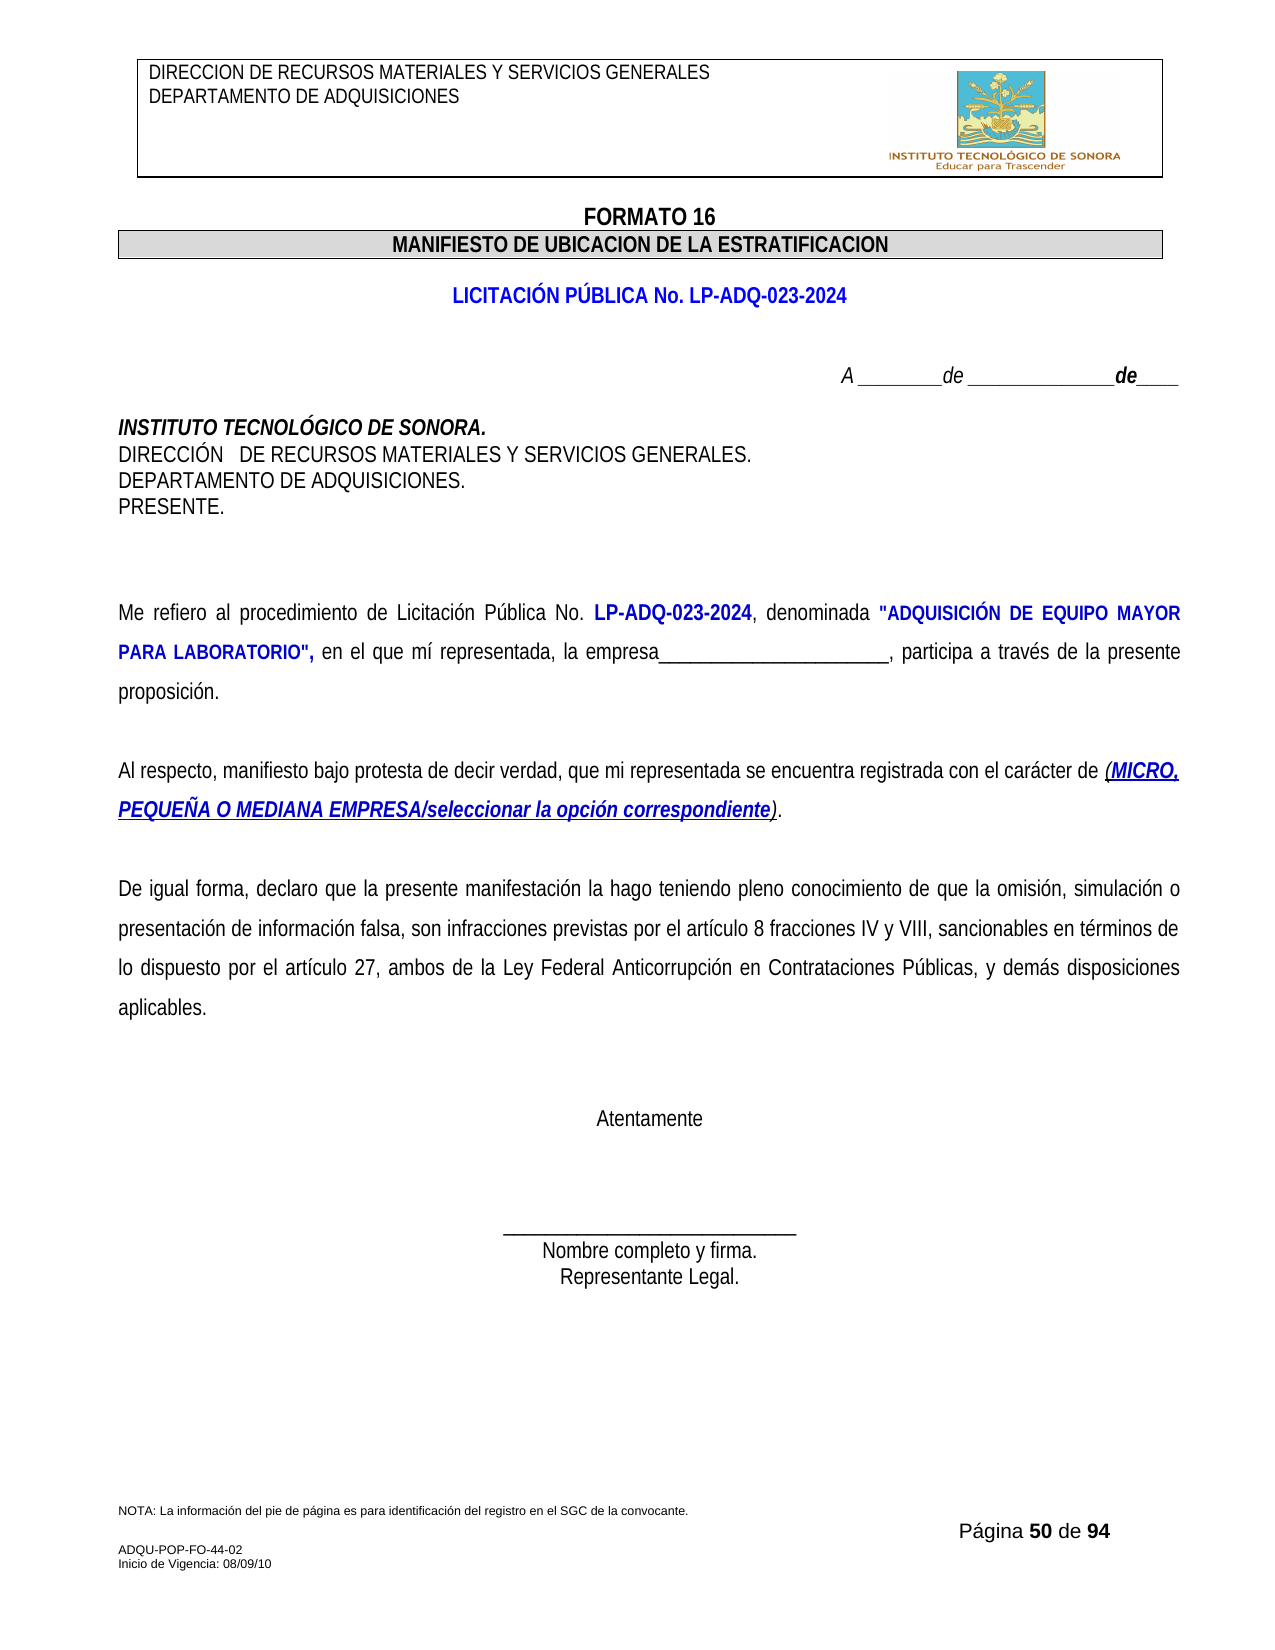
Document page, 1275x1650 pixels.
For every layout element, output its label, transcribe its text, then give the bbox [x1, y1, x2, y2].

table_header MANIFIESTO DE UBICACION DE LA ESTRATIFICACION [119, 231, 1162, 257]
text Al respecto, manifiesto bajo protesta de decir verdad, que mi representada se encuentra registrada con el carácter de (MICRO, PEQUEÑA O MEDIANA EMPRESA/seleccionar la opción correspondiente). [118, 757, 1181, 822]
text De igual forma, declaro que la presente manifestación la hago teniendo pleno conocimiento de que la omisión, simulación o presentación de información falsa, son infracciones previstas por el artículo 8 fracciones IV y VIII, sancionables en términos de lo dispuesto por el artículo 27, ambos de la Ley Federal Anticorrupción en Contrataciones Públicas, y demás disposiciones aplicables. [118, 875, 1181, 1020]
text Nombre completo y firma. [118, 1237, 1181, 1263]
text ____________________________ [118, 1210, 1181, 1237]
subtitle INSTITUTO TECNOLÓGICO DE SONORA. [118, 414, 1181, 441]
picture [889, 71, 1121, 171]
text DIRECCIÓN DE RECURSOS MATERIALES Y SERVICIOS GENERALES. [118, 441, 1181, 467]
text FORMATO 16 [118, 201, 1181, 230]
text Representante Legal. [118, 1263, 1181, 1289]
text Atentamente [118, 1105, 1181, 1131]
subtitle A ________de ______________de____ [377, 362, 1181, 388]
text PRESENTE. [118, 493, 1181, 520]
text Me refiero al procedimiento de Licitación Pública No. LP-ADQ-023-2024, denominada "ADQUISICIÓN DE EQUIPO MAYOR PARA LABORATORIO", en el que mí representada, la empresa______________________, participa a través de la presente proposición. [118, 599, 1181, 704]
text LICITACIÓN PÚBLICA No. LP-ADQ-023-2024 [118, 282, 1181, 309]
text DEPARTAMENTO DE ADQUISICIONES. [118, 467, 1181, 493]
